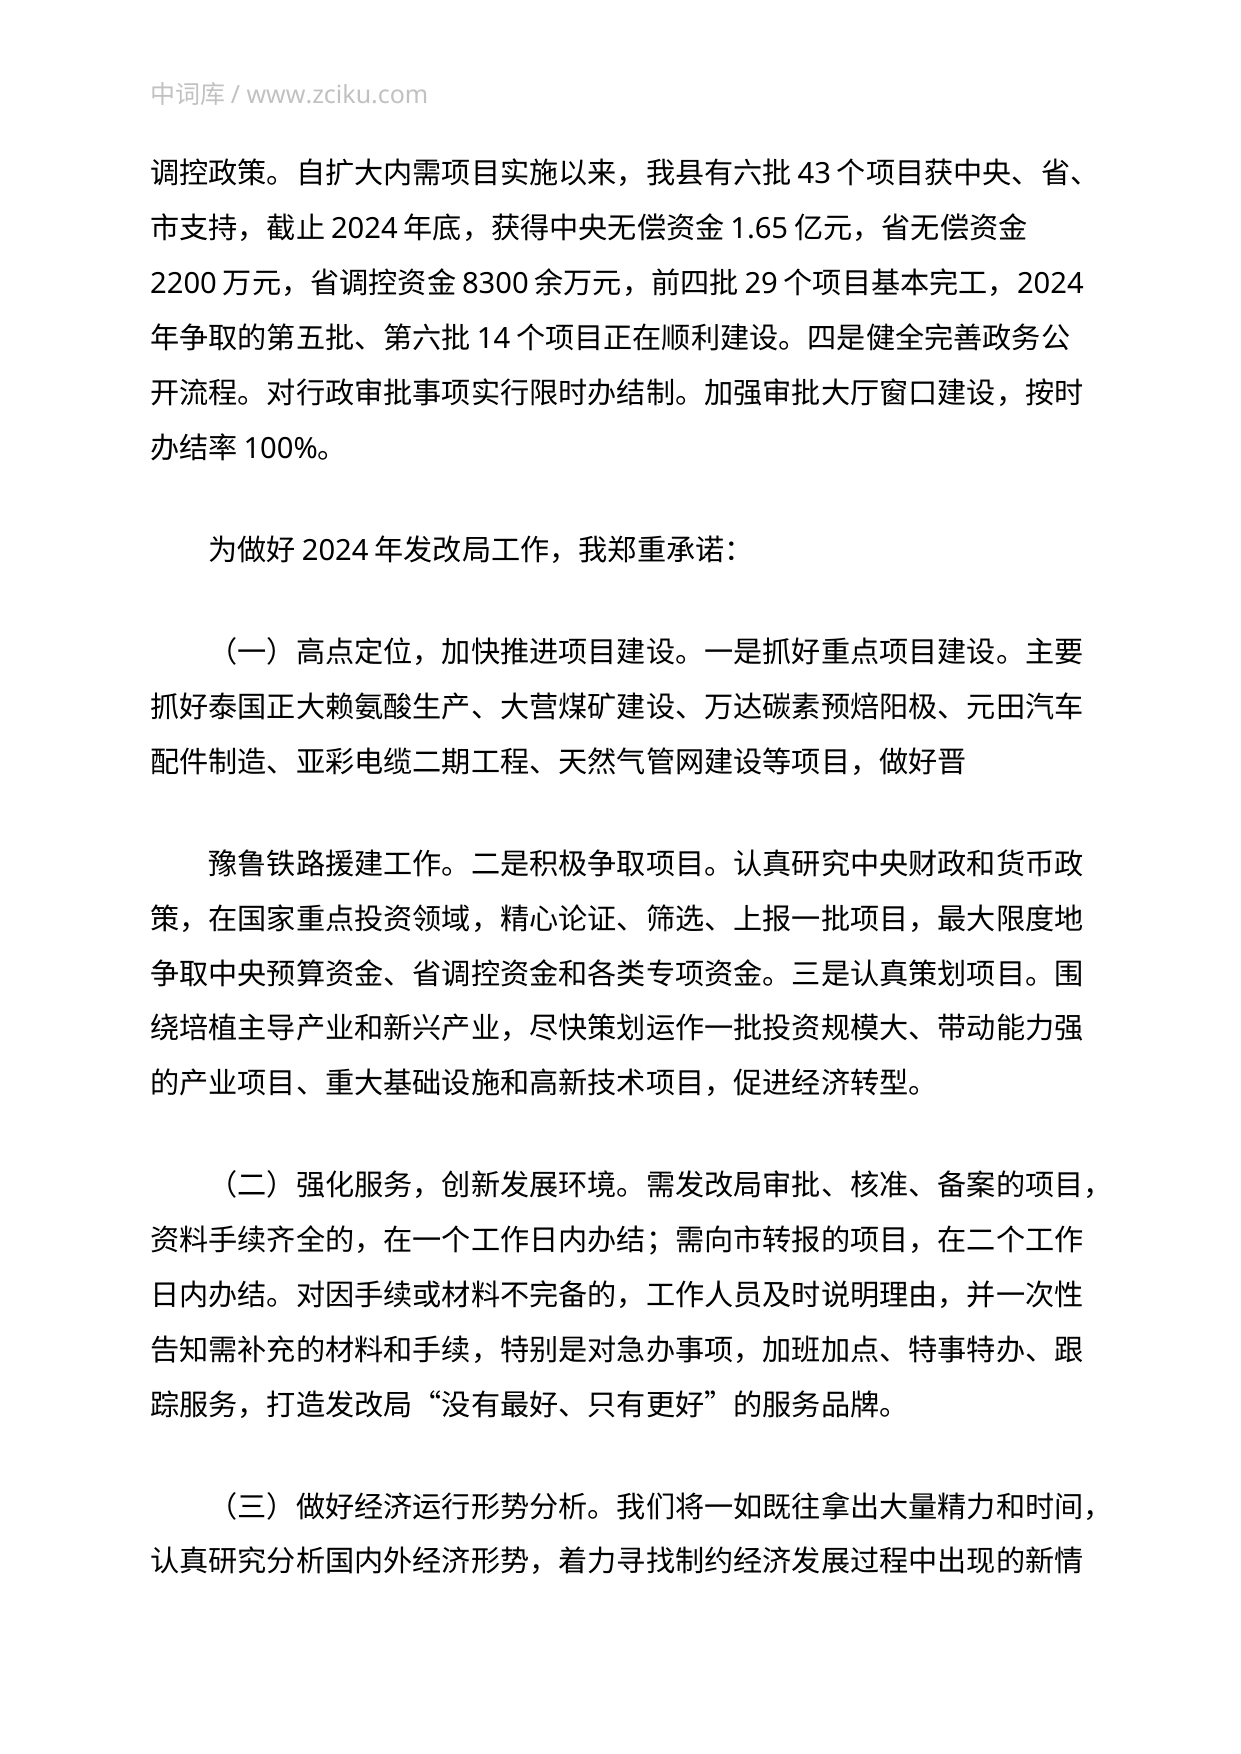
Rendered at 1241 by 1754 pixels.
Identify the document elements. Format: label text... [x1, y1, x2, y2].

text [150, 150, 1090, 467]
text （二）强化服务，创新发展环境。需发改局审批、核准、备案的项目，资料手续齐全的，在一个工作日内办结；需向市转报的项目，在二个工作日内办结。对因手续或材料不完备的，工作人员及时说明理由，并一次性告知需补充的材料和手续，特别是对急办事项，加班加点、特事特办、跟踪服务，打造发改局“没有最好、只有更好”的服务品牌。 [150, 1162, 1090, 1424]
text 为做好2024年发改局工作，我郑重承诺： [150, 527, 1090, 569]
text （一）高点定位，加快推进项目建设。一是抓好重点项目建设。主要抓好泰国正大赖氨酸生产、大营煤矿建设、万达碳素预焙阳极、元田汽车配件制造、亚彩电缆二期工程、天然气管网建设等项目，做好晋 [150, 629, 1090, 781]
text 豫鲁铁路援建工作。二是积极争取项目。认真研究中央财政和货币政策，在国家重点投资领域，精心论证、筛选、上报一批项目，最大限度地争取中央预算资金、省调控资金和各类专项资金。三是认真策划项目。围绕培植主导产业和新兴产业，尽快策划运作一批投资规模大、带动能力强的产业项目、重大基础设施和高新技术项目，促进经济转型。 [150, 840, 1090, 1102]
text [150, 1483, 1090, 1580]
